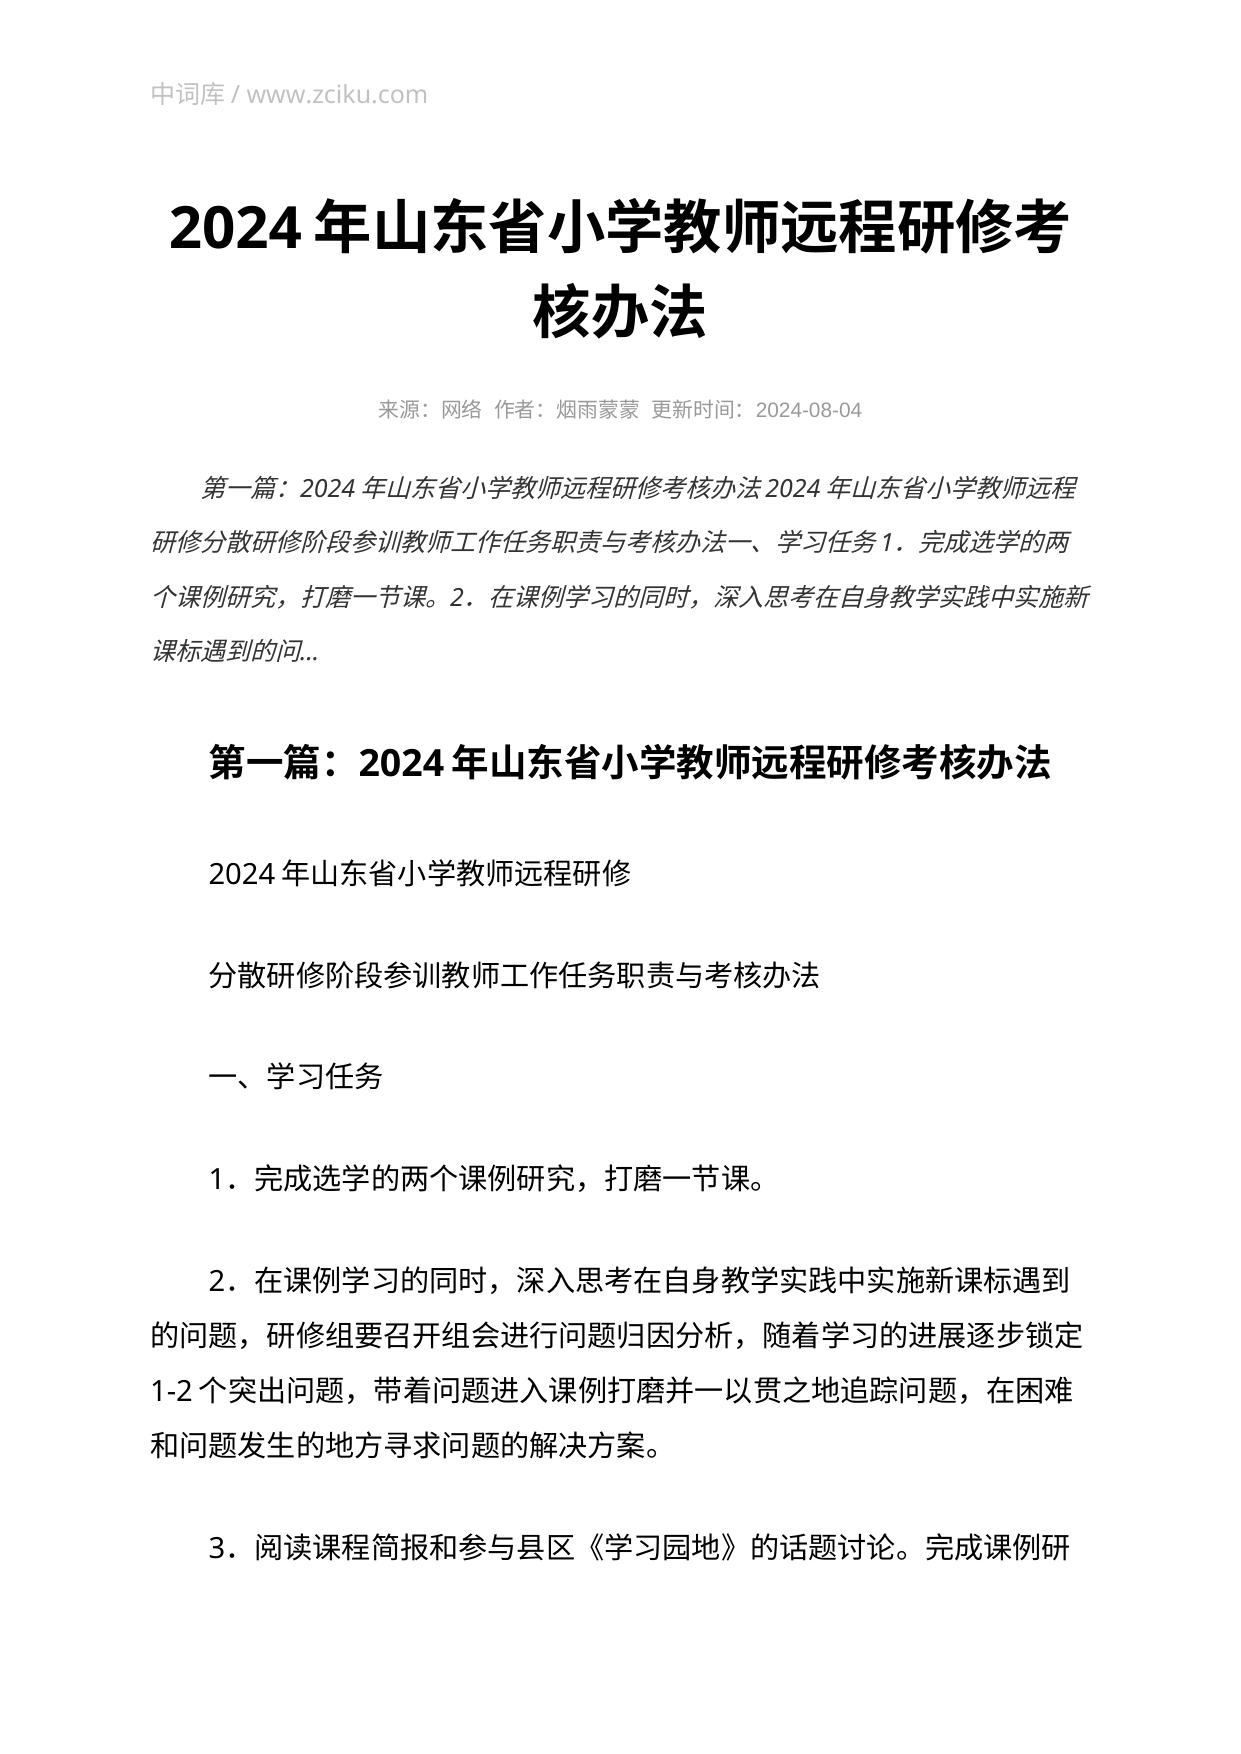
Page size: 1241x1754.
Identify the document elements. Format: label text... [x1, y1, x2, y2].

text 第一篇：2024年山东省小学教师远程研修考核办法 [150, 733, 1090, 787]
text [150, 1524, 1090, 1567]
text 第一篇：2024年山东省小学教师远程研修考核办法2024年山东省小学教师远程研修分散研修阶段参训教师工作任务职责与考核办法一、学习任务1．完成选学的两个课例研究，打磨一节课。2．在课例学习的同时，深入思考在自身教学实践中实施新课标遇到的问... [150, 468, 1090, 668]
text 2．在课例学习的同时，深入思考在自身教学实践中实施新课标遇到的问题，研修组要召开组会进行问题归因分析，随着学习的进展逐步锁定1-2个突出问题，带着问题进入课例打磨并一以贯之地追踪问题，在困难和问题发生的地方寻求问题的解决方案。 [150, 1258, 1090, 1465]
text 2024年山东省小学教师远程研修 [150, 850, 1090, 893]
text 来源：网络 作者：烟雨蒙蒙 更新时间：2024-08-04 [150, 397, 1090, 421]
subtitle 2024年山东省小学教师远程研修考核办法 [150, 181, 1090, 351]
text 一、学习任务 [150, 1054, 1090, 1096]
text 分散研修阶段参训教师工作任务职责与考核办法 [150, 952, 1090, 994]
text 1．完成选学的两个课例研究，打磨一节课。 [150, 1156, 1090, 1198]
